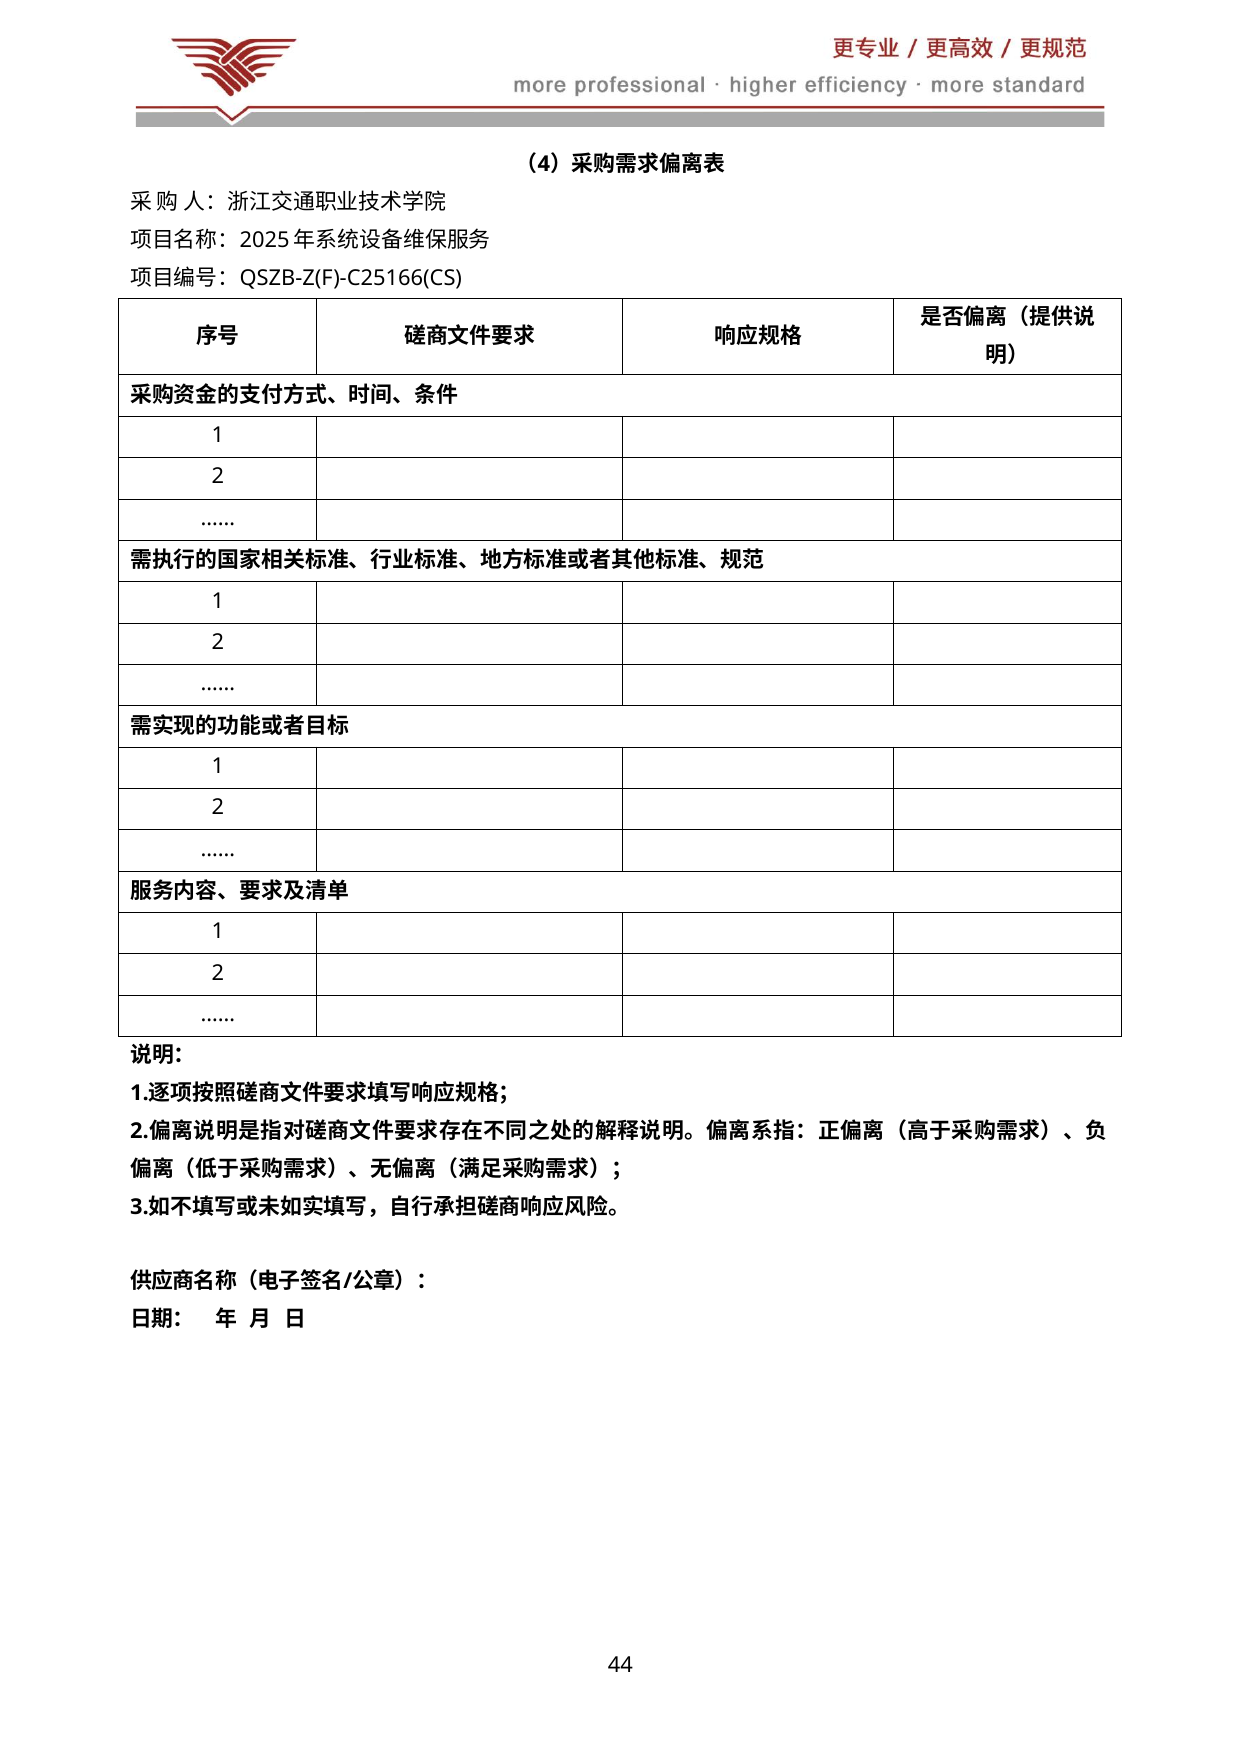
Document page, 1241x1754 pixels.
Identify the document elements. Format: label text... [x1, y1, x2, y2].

table_cell [623, 500, 893, 540]
table_cell [317, 624, 622, 664]
table_cell [317, 417, 622, 457]
text 日期： 年 月 日 [130, 1301, 1110, 1333]
table_cell [894, 417, 1121, 457]
table_cell [317, 996, 622, 1036]
table_cell [894, 458, 1121, 498]
table_header 磋商文件要求 [317, 299, 622, 374]
table_cell [623, 954, 893, 995]
table_cell [317, 458, 622, 498]
table_cell [894, 500, 1121, 540]
table_cell [623, 582, 893, 622]
table_cell 采购资金的支付方式、时间、条件 [119, 375, 1121, 416]
table_cell [894, 996, 1121, 1036]
table_cell [317, 748, 622, 788]
table_header 是否偏离（提供说明） [894, 299, 1121, 374]
table_cell [894, 954, 1121, 995]
table_cell [623, 665, 893, 705]
table_cell [623, 830, 893, 871]
table_cell …… [119, 665, 316, 705]
text 采 购 人：浙江交通职业技术学院 [130, 184, 1110, 216]
table_cell [894, 624, 1121, 664]
table_header 序号 [119, 299, 316, 374]
table_cell [894, 665, 1121, 705]
table_cell [623, 748, 893, 788]
table_cell [894, 913, 1121, 953]
text 3.如不填写或未如实填写，自行承担磋商响应风险。 [130, 1189, 1110, 1221]
table_cell 1 [119, 417, 316, 457]
table_cell [623, 913, 893, 953]
table_header 响应规格 [623, 299, 893, 374]
table_cell [623, 789, 893, 829]
picture [135, 14, 1105, 127]
table_cell [317, 913, 622, 953]
text 项目名称：2025年系统设备维保服务 [130, 222, 1110, 253]
table_cell [894, 748, 1121, 788]
table_cell …… [119, 996, 316, 1036]
table_cell 2 [119, 789, 316, 829]
table_cell [623, 417, 893, 457]
table_cell …… [119, 830, 316, 871]
table_cell [623, 458, 893, 498]
table_cell [894, 830, 1121, 871]
table_cell 2 [119, 458, 316, 498]
text 1.逐项按照磋商文件要求填写响应规格； [130, 1075, 1110, 1107]
table_cell [623, 996, 893, 1036]
text （4）采购需求偏离表 [130, 146, 1110, 177]
table_cell 服务内容、要求及清单 [119, 872, 1121, 912]
table_cell 1 [119, 748, 316, 788]
text 项目编号：QSZB-Z(F)-C25166(CS) [130, 260, 1110, 292]
table_cell [623, 624, 893, 664]
table_cell [894, 789, 1121, 829]
table_cell …… [119, 500, 316, 540]
table_cell [317, 789, 622, 829]
table_cell 2 [119, 954, 316, 995]
table_cell [317, 954, 622, 995]
table_cell 1 [119, 582, 316, 622]
text 说明： [130, 1037, 1110, 1069]
table_cell 2 [119, 624, 316, 664]
table_cell [894, 582, 1121, 622]
table_cell [317, 582, 622, 622]
table_cell [317, 500, 622, 540]
table_cell [317, 665, 622, 705]
text 供应商名称（电子签名/公章）： [130, 1263, 1110, 1295]
text 2.偏离说明是指对磋商文件要求存在不同之处的解释说明。偏离系指：正偏离（高于采购需求）、负偏离（低于采购需求）、无偏离（满足采购需求）； [130, 1113, 1110, 1183]
table_cell 需实现的功能或者目标 [119, 706, 1121, 747]
table_cell 需执行的国家相关标准、行业标准、地方标准或者其他标准、规范 [119, 541, 1121, 581]
table_cell 1 [119, 913, 316, 953]
table_cell [317, 830, 622, 871]
